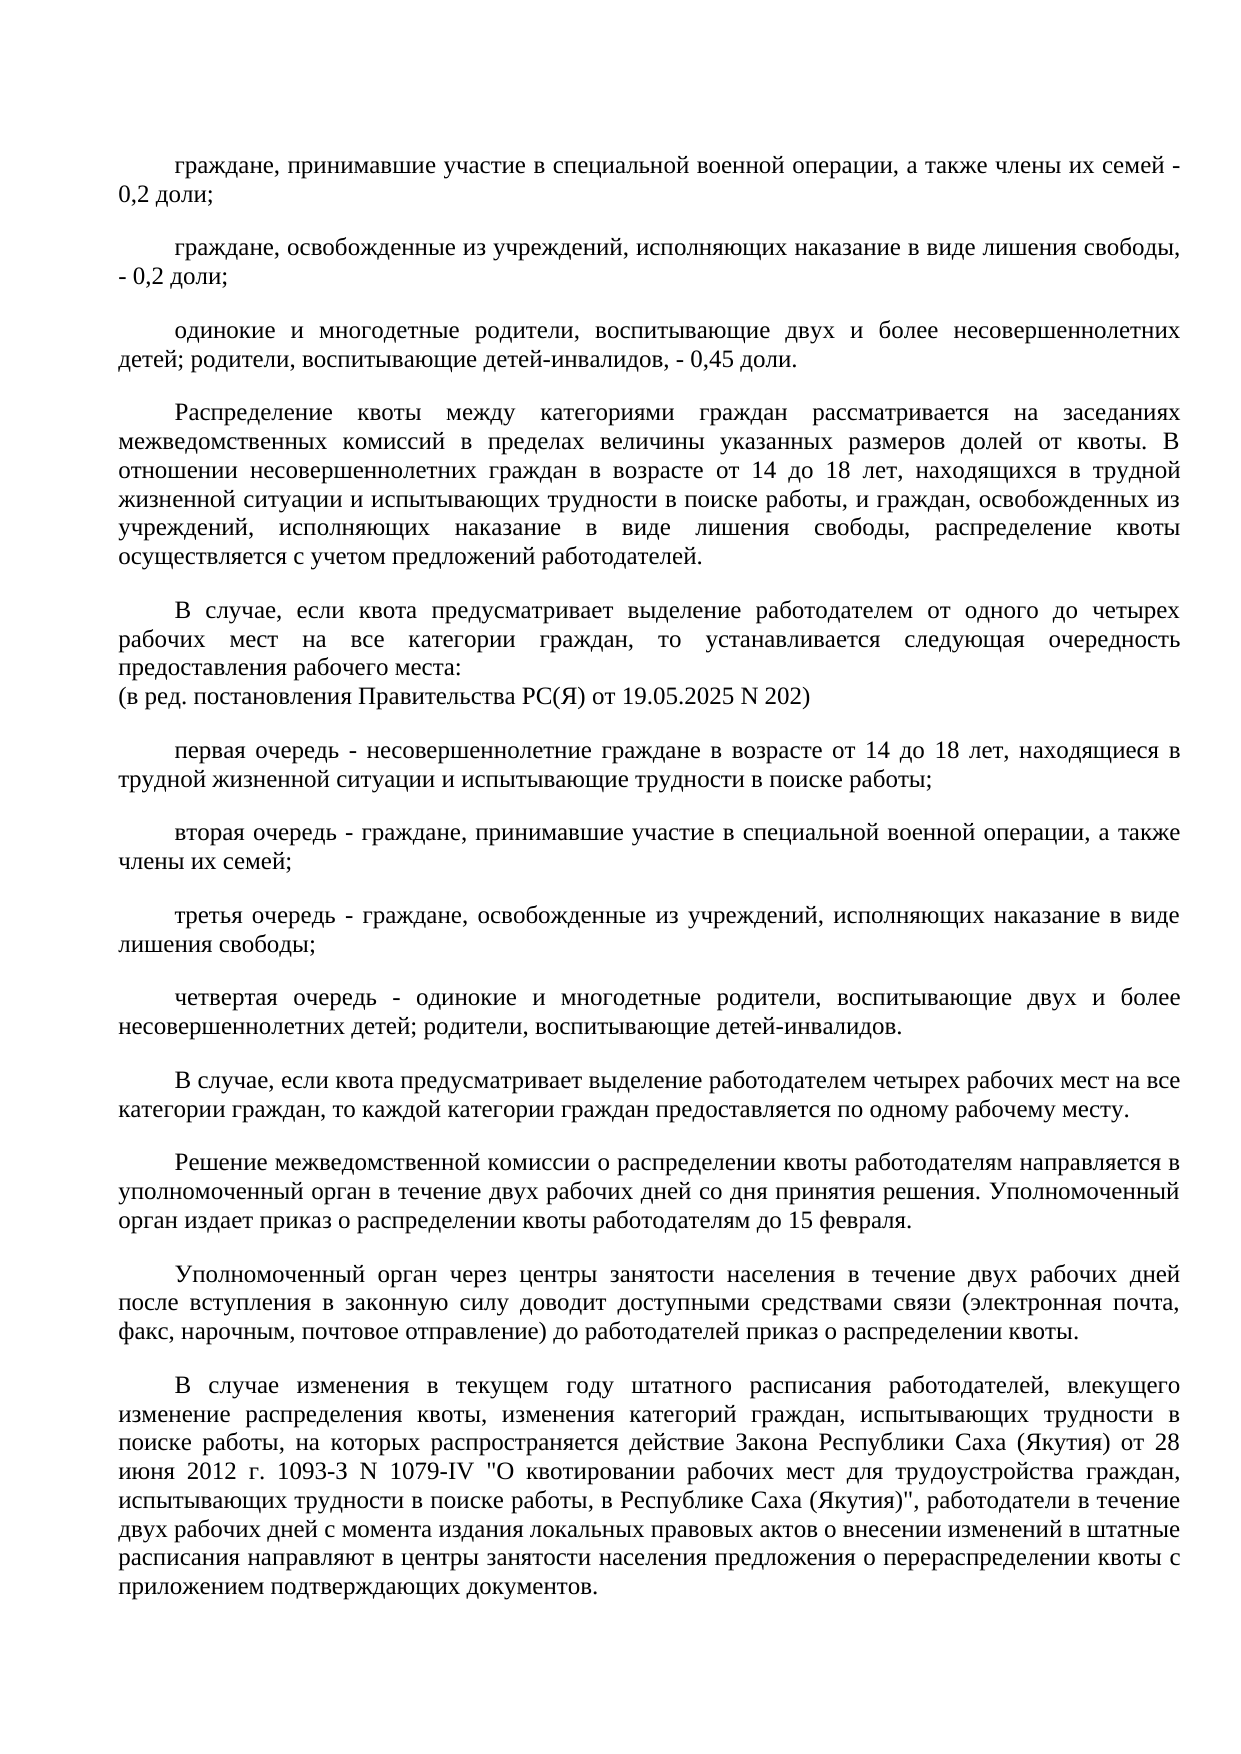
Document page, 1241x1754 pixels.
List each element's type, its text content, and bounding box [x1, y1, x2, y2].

text граждане, принимавшие участие в специальной военной операции, а также члены их семей - 0,2 доли; [118, 150, 1181, 207]
text вторая очередь - граждане, принимавшие участие в специальной военной операции, а также члены их семей; [118, 817, 1181, 875]
text В случае, если квота предусматривает выделение работодателем четырех рабочих мест на все категории граждан, то каждой категории граждан предоставляется по одному рабочему месту. [118, 1065, 1181, 1122]
text Распределение квоты между категориями граждан рассматривается на заседаниях межведомственных комиссий в пределах величины указанных размеров долей от квоты. В отношении несовершеннолетних граждан в возрасте от 14 до 18 лет, находящихся в трудной жизненной ситуации и испытывающих трудности в поиске работы, и граждан, освобожденных из учреждений, исполняющих наказание в виде лишения свободы, распределение квоты осуществляется с учетом предложений работодателей. [118, 397, 1181, 570]
text граждане, освобожденные из учреждений, исполняющих наказание в виде лишения свободы, - 0,2 доли; [118, 232, 1181, 290]
text Решение межведомственной комиссии о распределении квоты работодателям направляется в уполномоченный орган в течение двух рабочих дней со дня принятия решения. Уполномоченный орган издает приказ о распределении квоты работодателям до 15 февраля. [118, 1147, 1181, 1234]
text В случае, если квота предусматривает выделение работодателем от одного до четырех рабочих мест на все категории граждан, то устанавливается следующая очередность предоставления рабочего места: [118, 595, 1181, 681]
text (в ред. постановления Правительства РС(Я) от 19.05.2025 N 202) [118, 681, 1181, 710]
text одинокие и многодетные родители, воспитывающие двух и более несовершеннолетних детей; родители, воспитывающие детей-инвалидов, - 0,45 доли. [118, 315, 1181, 372]
text третья очередь - граждане, освобожденные из учреждений, исполняющих наказание в виде лишения свободы; [118, 900, 1181, 957]
text четвертая очередь - одинокие и многодетные родители, воспитывающие двух и более несовершеннолетних детей; родители, воспитывающие детей-инвалидов. [118, 982, 1181, 1040]
text первая очередь - несовершеннолетние граждане в возрасте от 14 до 18 лет, находящиеся в трудной жизненной ситуации и испытывающие трудности в поиске работы; [118, 735, 1181, 792]
text Уполномоченный орган через центры занятости населения в течение двух рабочих дней после вступления в законную силу доводит доступными средствами связи (электронная почта, факс, нарочным, почтовое отправление) до работодателей приказ о распределении квоты. [118, 1259, 1181, 1345]
text В случае изменения в текущем году штатного расписания работодателей, влекущего изменение распределения квоты, изменения категорий граждан, испытывающих трудности в поиске работы, на которых распространяется действие Закона Республики Саха (Якутия) от 28 июня 2012 г. 1093-З N 1079-IV "О квотировании рабочих мест для трудоустройства граждан, испытывающих трудности в поиске работы, в Республике Саха (Якутия)", работодатели в течение двух рабочих дней с момента издания локальных правовых актов о внесении изменений в штатные расписания направляют в центры занятости населения предложения о перераспределении квоты с приложением подтверждающих документов. [118, 1370, 1181, 1600]
